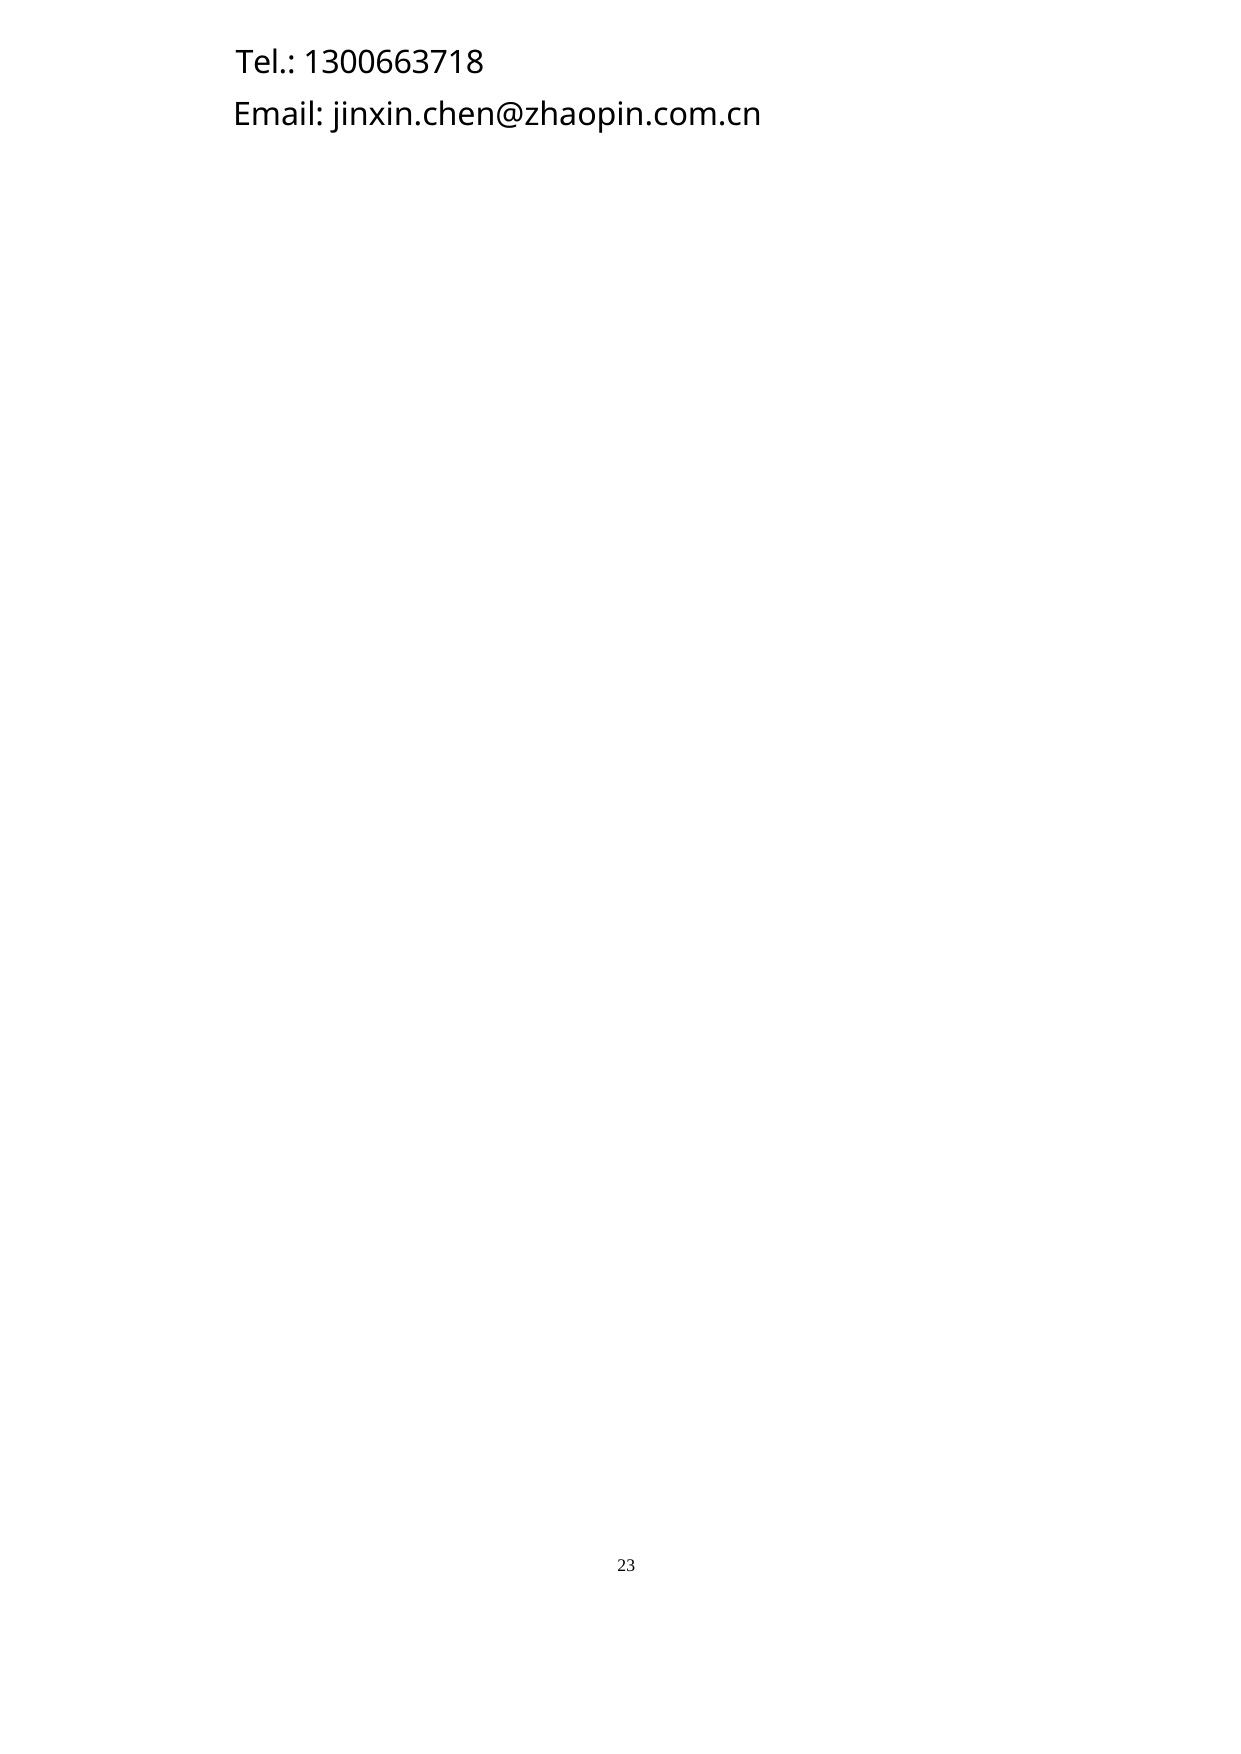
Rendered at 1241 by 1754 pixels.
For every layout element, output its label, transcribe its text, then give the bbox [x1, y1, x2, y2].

text Tel.: 1300663718 [235, 42, 1073, 82]
text Email: jinxin.chen@zhaopin.com.cn [233, 96, 1073, 140]
